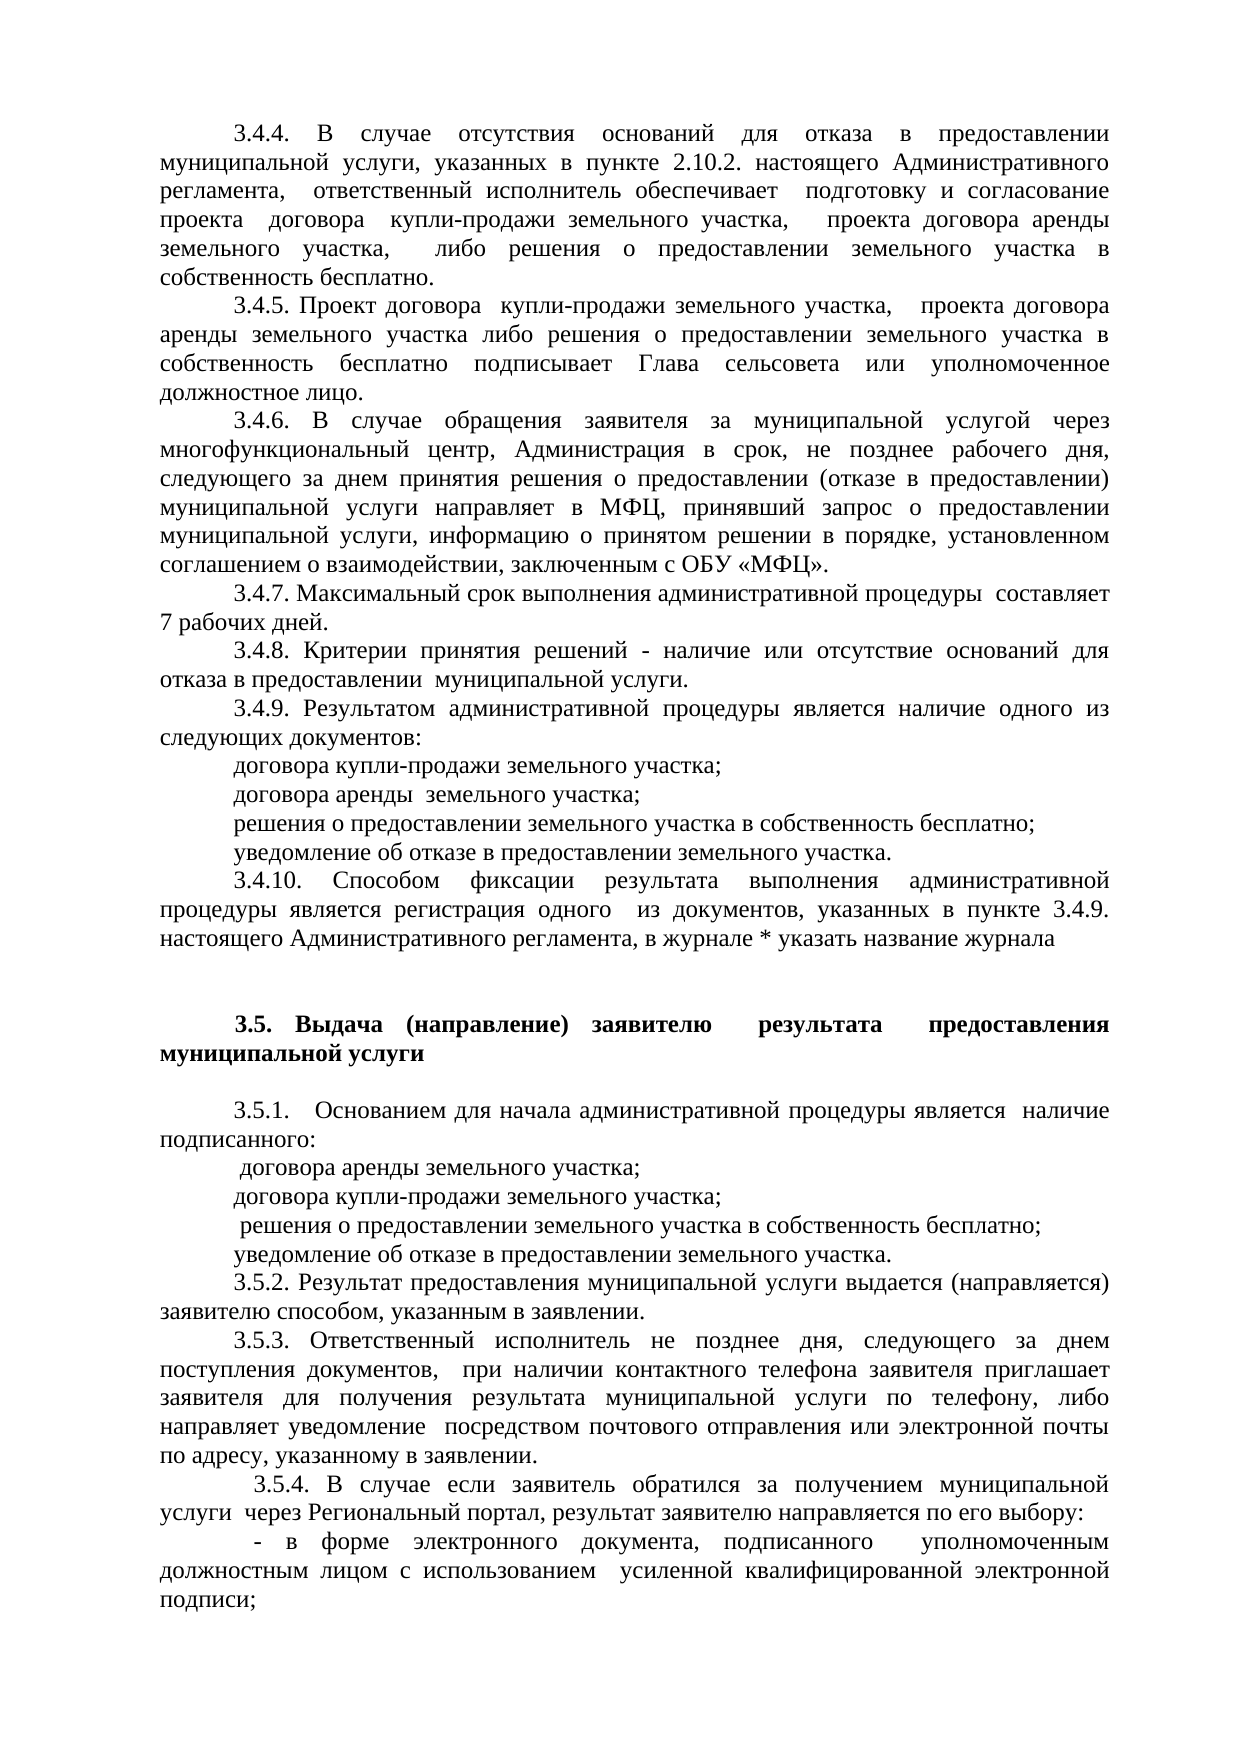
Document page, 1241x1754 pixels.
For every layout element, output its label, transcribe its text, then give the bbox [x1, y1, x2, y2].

text 3.4.4. В случае отсутствия оснований для отказа в предоставлении муниципальной услуги, указанных в пункте 2.10.2. настоящего Административного регламента, ответственный исполнитель обеспечивает подготовку и согласование проекта договора купли-продажи земельного участка, проекта договора аренды земельного участка, либо решения о предоставлении земельного участка в собственность бесплатно. [159, 118, 1110, 291]
text - в форме электронного документа, подписанного уполномоченным должностным лицом с использованием усиленной квалифицированной электронной подписи; [159, 1526, 1110, 1612]
text 3.4.10. Способом фиксации результата выполнения административной процедуры является регистрация одного из документов, указанных в пункте 3.4.9. настоящего Административного регламента, в журнале * указать название журнала [159, 866, 1110, 952]
text 3.4.8. Критерии принятия решений - наличие или отсутствие оснований для отказа в предоставлении муниципальной услуги. [159, 636, 1110, 693]
text решения о предоставлении земельного участка в собственность бесплатно; [159, 1210, 1110, 1239]
text договора аренды земельного участка; [159, 779, 1110, 808]
text 3.4.5. Проект договора купли-продажи земельного участка, проекта договора аренды земельного участка либо решения о предоставлении земельного участка в собственность бесплатно подписывает Глава сельсовета или уполномоченное должностное лицо. [159, 291, 1110, 406]
text 3.4.9. Результатом административной процедуры является наличие одного из следующих документов: [159, 693, 1110, 751]
text договора купли-продажи земельного участка; [159, 751, 1110, 779]
text 3.4.6. В случае обращения заявителя за муниципальной услугой через многофункциональный центр, Администрация в срок, не позднее рабочего дня, следующего за днем принятия решения о предоставлении (отказе в предоставлении) муниципальной услуги направляет в МФЦ, принявший запрос о предоставлении муниципальной услуги, информацию о принятом решении в порядке, установленном соглашением о взаимодействии, заключенным с ОБУ «МФЦ». [159, 406, 1110, 578]
text уведомление об отказе в предоставлении земельного участка. [159, 1239, 1110, 1267]
text 3.5.1. Основанием для начала административной процедуры является наличие подписанного: [159, 1095, 1110, 1152]
text 3.5. Выдача (направление) заявителю результата предоставления муниципальной услуги [159, 1009, 1110, 1067]
text 3.4.7. Максимальный срок выполнения административной процедуры составляет 7 рабочих дней. [159, 578, 1110, 636]
text 3.5.2. Результат предоставления муниципальной услуги выдается (направляется) заявителю способом, указанным в заявлении. [159, 1267, 1110, 1325]
text решения о предоставлении земельного участка в собственность бесплатно; [159, 808, 1110, 837]
text 3.5.3. Ответственный исполнитель не позднее дня, следующего за днем поступления документов, при наличии контактного телефона заявителя приглашает заявителя для получения результата муниципальной услуги по телефону, либо направляет уведомление посредством почтового отправления или электронной почты по адресу, указанному в заявлении. [159, 1325, 1110, 1469]
text договора аренды земельного участка; [159, 1152, 1110, 1181]
text 3.5.4. В случае если заявитель обратился за получением муниципальной услуги через Региональный портал, результат заявителю направляется по его выбору: [159, 1469, 1110, 1526]
text уведомление об отказе в предоставлении земельного участка. [159, 837, 1110, 866]
text договора купли-продажи земельного участка; [159, 1181, 1110, 1210]
